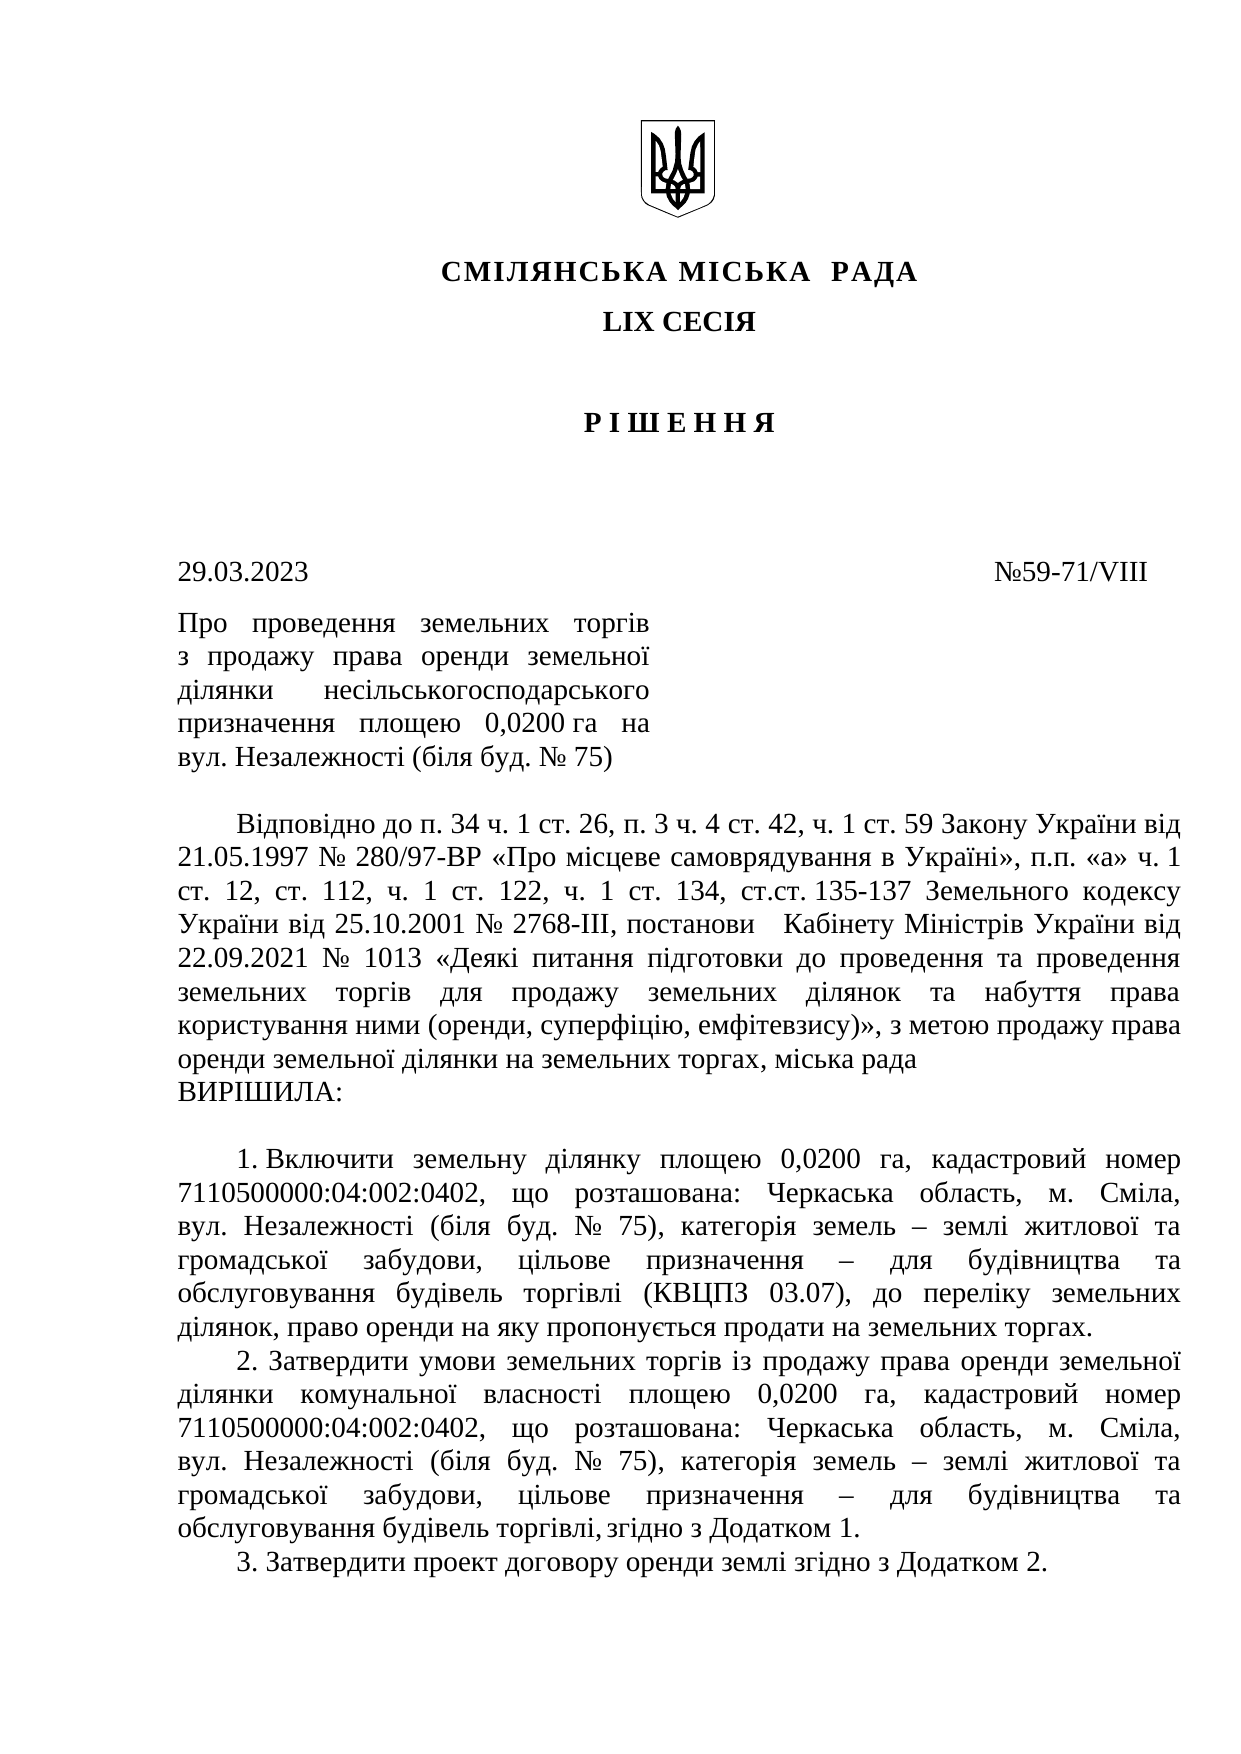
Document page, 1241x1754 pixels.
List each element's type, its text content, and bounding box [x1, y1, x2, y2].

text 2. Затвердити умови земельних торгів із продажу права оренди земельної ділянки комунальної власності площею 0,0200 га, кадастровий номер 7110500000:04:002:0402, що розташована: Черкаська область, м. Сміла, вул. Незалежності (біля буд. № 75), категорія земель – землі житлової та громадської забудови, цільове призначення – для будівництва та обслуговування будівель торгівлі, згідно з Додатком 1. [177, 1343, 1181, 1544]
text Відповідно до п. 34 ч. 1 ст. 26, п. 3 ч. 4 ст. 42, ч. 1 ст. 59 Закону України від 21.05.1997 № 280/97-ВР «Про місцеве самоврядування в Україні», п.п. «а» ч. 1 ст. 12, ст. 112, ч. 1 ст. 122, ч. 1 ст. 134, ст.ст. 135-137 Земельного кодексу України від 25.10.2001 № 2768-ІІІ, постанови Кабінету Міністрів України від 22.09.2021 № 1013 «Деякі питання підготовки до проведення та проведення земельних торгів для продажу земельних ділянок та набуття права користування ними (оренди, суперфіцію, емфітевзису)», з метою продажу права оренди земельної ділянки на земельних торгах, міська рада [177, 806, 1181, 1074]
title СМІЛЯНСЬКА МІСЬКА РАДА [177, 254, 1181, 288]
title Р І Ш Е Н Н Я [177, 405, 1181, 439]
title LIX СЕСІЯ [177, 304, 1181, 338]
text 1. Включити земельну ділянку площею 0,0200 га, кадастровий номер 7110500000:04:002:0402, що розташована: Черкаська область, м. Сміла, вул. Незалежності (біля буд. № 75), категорія земель – землі житлової та громадської забудови, цільове призначення – для будівництва та обслуговування будівель торгівлі (КВЦПЗ 03.07), до переліку земельних ділянок, право оренди на яку пропонується продати на земельних торгах. [177, 1141, 1181, 1343]
text 3. Затвердити проект договору оренди землі згідно з Додатком 2. [177, 1544, 1181, 1577]
text ВИРІШИЛА: [177, 1074, 1181, 1108]
text Про проведення земельних торгів з продажу права оренди земельної ділянки несільськогосподарського призначення площею 0,0200 га на вул. Незалежності (біля буд. № 75) [177, 605, 650, 772]
title 29.03.2023 №59-71/VIII [177, 554, 1181, 588]
